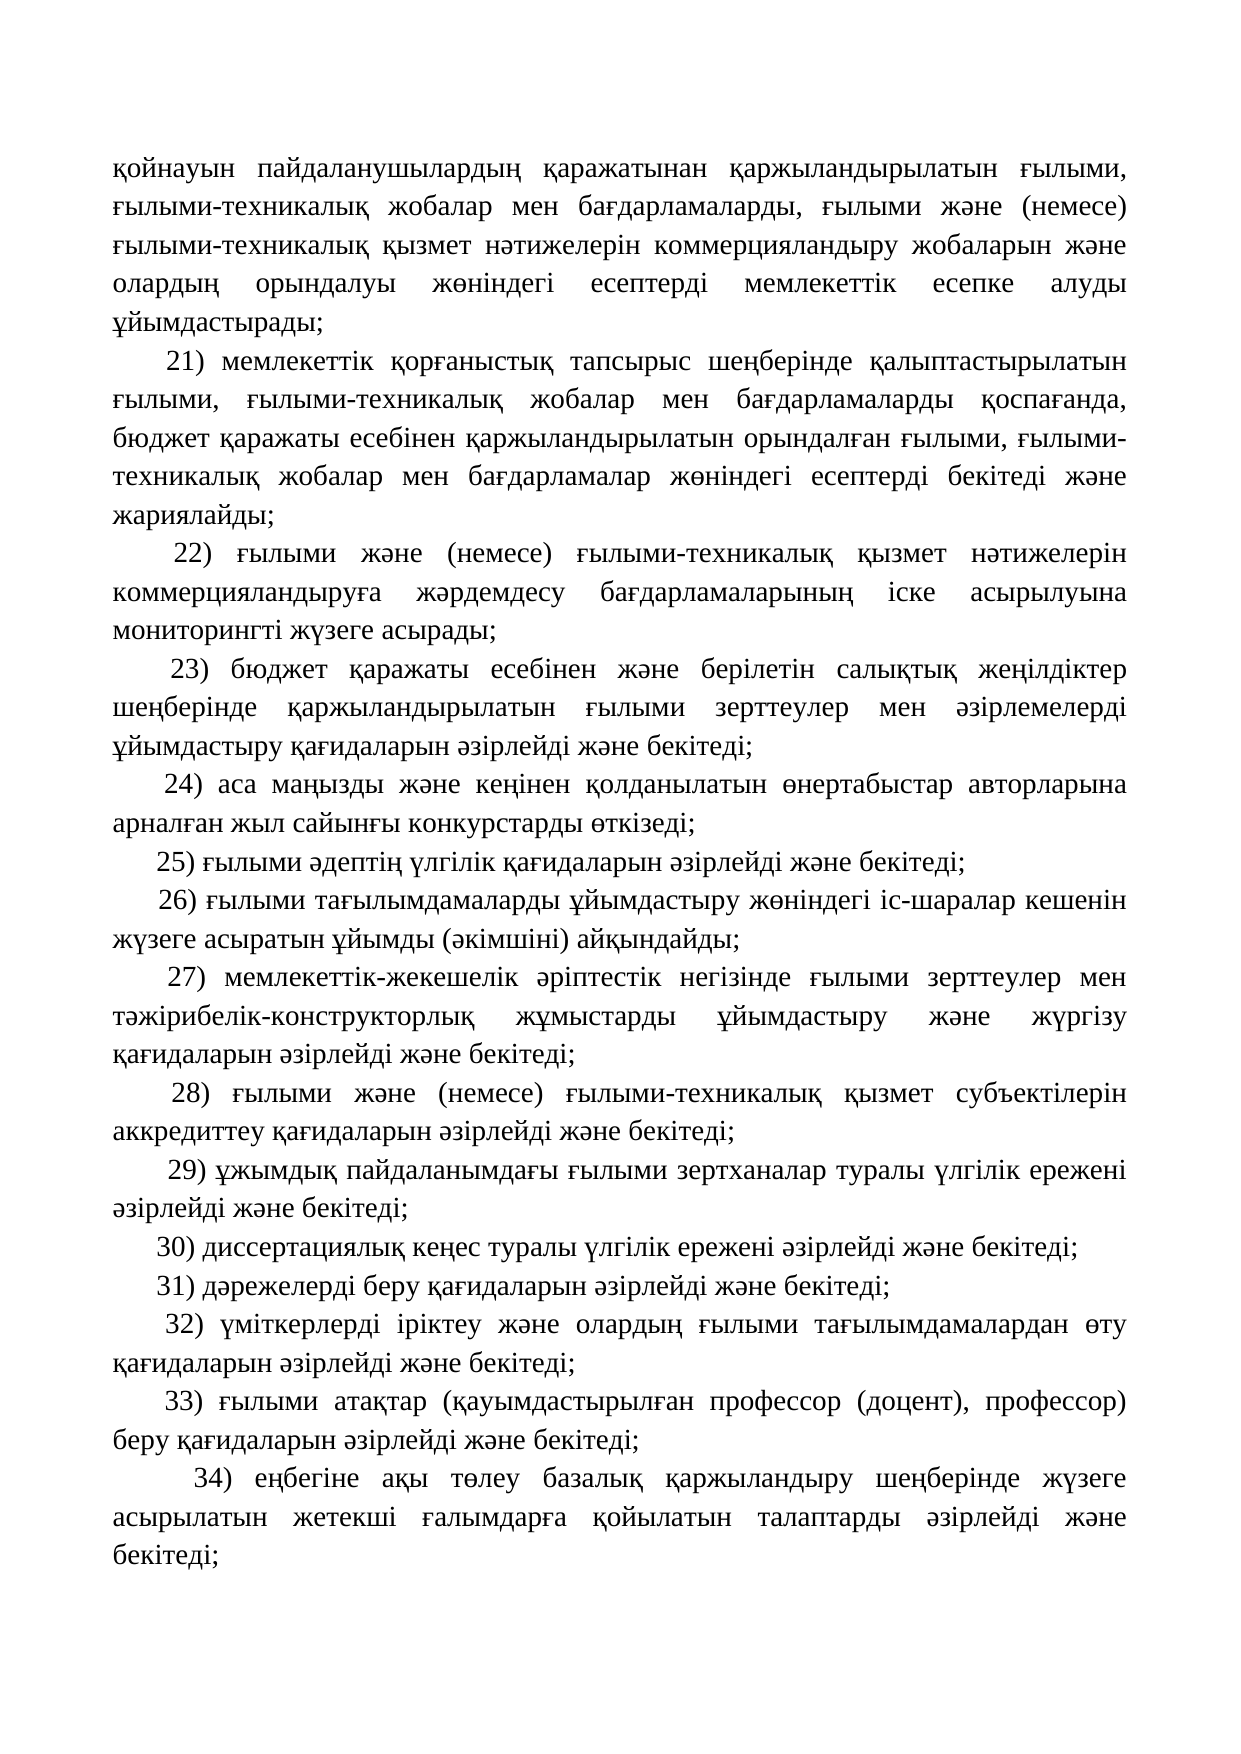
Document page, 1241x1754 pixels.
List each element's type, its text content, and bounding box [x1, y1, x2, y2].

text 22) ғылыми және (немесе) ғылыми-техникалық қызмет нәтижелерін коммерцияландыруға жәрдемдесу бағдарламаларының іске асырылуына мониторингті жүзеге асырады; [112, 535, 1128, 646]
text 32) үміткерлерді іріктеу және олардың ғылыми тағылымдамалардан өту қағидаларын әзірлейді және бекітеді; [112, 1306, 1128, 1378]
text 28) ғылыми және (немесе) ғылыми-техникалық қызмет субъектілерін аккредиттеу қағидаларын әзірлейді және бекітеді; [112, 1075, 1128, 1147]
text 30) диссертациялық кеңес туралы үлгілік ережені әзірлейді және бекітеді; [112, 1229, 1128, 1263]
text 25) ғылыми әдептің үлгілік қағидаларын әзірлейді және бекітеді; [112, 844, 1128, 877]
text 24) аса маңызды және кеңінен қолданылатын өнертабыстар авторларына арналған жыл сайынғы конкурстарды өткізеді; [112, 767, 1128, 839]
text 27) мемлекеттік-жекешелік әріптестік негізінде ғылыми зерттеулер мен тәжірибелік-конструкторлық жұмыстарды ұйымдастыру және жүргізу қағидаларын әзірлейді және бекітеді; [112, 959, 1128, 1070]
text 21) мемлекеттік қорғаныстық тапсырыс шеңберінде қалыптастырылатын ғылыми, ғылыми-техникалық жобалар мен бағдарламаларды қоспағанда, бюджет қаражаты есебінен қаржыландырылатын орындалған ғылыми, ғылыми-техникалық жобалар мен бағдарламалар жөніндегі есептерді бекітеді және жариялайды; [112, 343, 1128, 530]
text 33) ғылыми атақтар (қауымдастырылған профессор (доцент), профессор) беру қағидаларын әзірлейді және бекітеді; [112, 1383, 1128, 1455]
text 26) ғылыми тағылымдамаларды ұйымдастыру жөніндегі іс-шаралар кешенін жүзеге асыратын ұйымды (әкімшіні) айқындайды; [112, 882, 1128, 954]
text 23) бюджет қаражаты есебінен және берілетін салықтық жеңілдіктер шеңберінде қаржыландырылатын ғылыми зерттеулер мен әзірлемелерді ұйымдастыру қағидаларын әзірлейді және бекітеді; [112, 651, 1128, 762]
text 29) ұжымдық пайдаланымдағы ғылыми зертханалар туралы үлгілік ережені әзірлейді және бекітеді; [112, 1152, 1128, 1224]
text 31) дәрежелерді беру қағидаларын әзірлейді және бекітеді; [112, 1268, 1128, 1301]
text 34) еңбегіне ақы төлеу базалық қаржыландыру шеңберінде жүзеге асырылатын жетекші ғалымдарға қойылатын талаптарды әзірлейді және бекітеді; [112, 1460, 1128, 1571]
